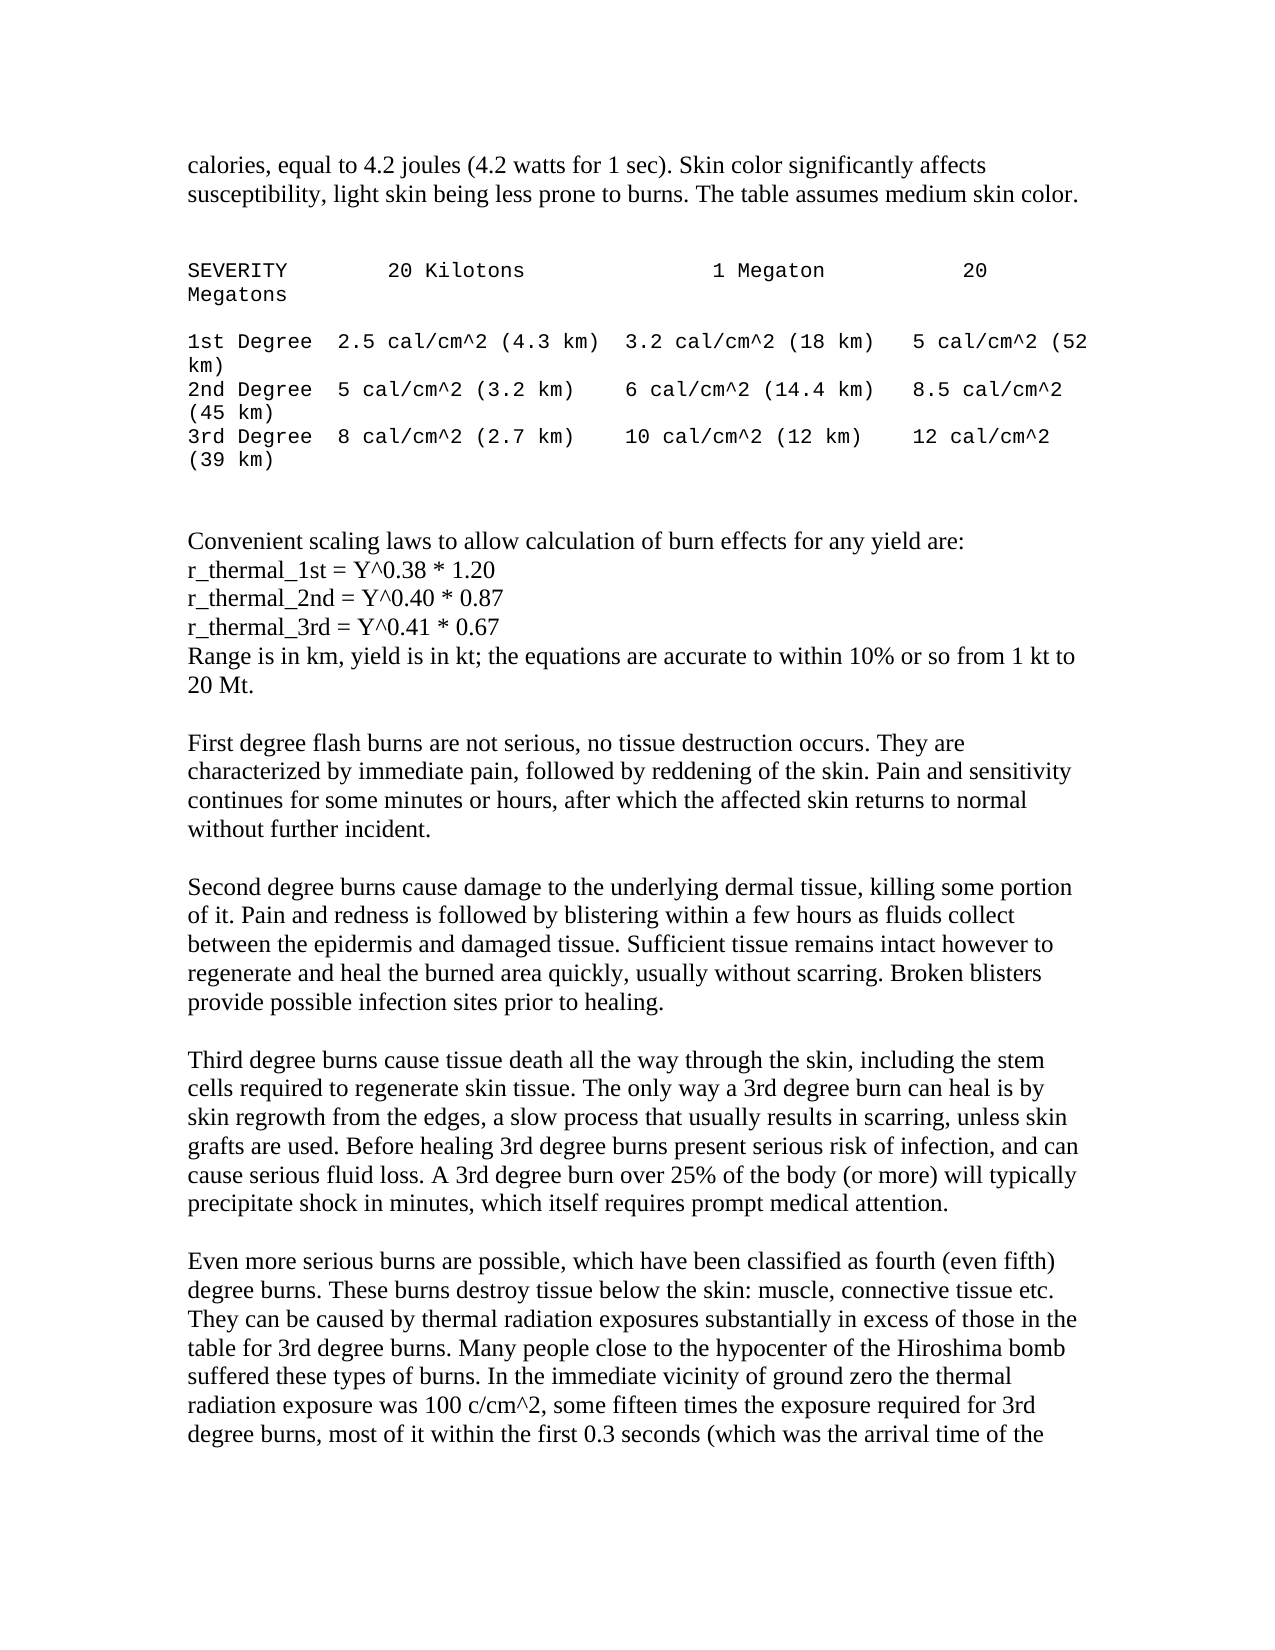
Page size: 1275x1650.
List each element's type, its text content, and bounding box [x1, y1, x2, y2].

text 1st Degree 2.5 cal/cm^2 (4.3 km) 3.2 cal/cm^2 (18 km) 5 cal/cm^2 (52 km) [187, 331, 1087, 378]
text SEVERITY 20 Kilotons 1 Megaton 20 Megatons [187, 260, 1087, 308]
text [187, 150, 1087, 207]
text Third degree burns cause tissue death all the way through the skin, including the stem cells required to regenerate skin tissue. The only way a 3rd degree burn can heal is by skin regrowth from the edges, a slow process that usually results in scarring, unless skin grafts are used. Before healing 3rd degree burns present serious risk of infection, and can cause serious fluid loss. A 3rd degree burn over 25% of the body (or more) will typically precipitate shock in minutes, which itself requires prompt medical attention. [187, 1045, 1087, 1217]
text Convenient scaling laws to allow calculation of burn effects for any yield are: r_thermal_1st = Y^0.38 * 1.20 r_thermal_2nd = Y^0.40 * 0.87 r_thermal_3rd = Y^0.41 * 0.67 Range is in km, yield is in kt; the equations are accurate to within 10% or so from 1 kt to 20 Mt. [187, 526, 1087, 698]
text Second degree burns cause damage to the underlying dermal tissue, killing some portion of it. Pain and redness is followed by blistering within a few hours as fluids collect between the epidermis and damaged tissue. Sufficient tissue remains intact however to regenerate and heal the burned area quickly, usually without scarring. Broken blisters provide possible infection sites prior to healing. [187, 872, 1087, 1016]
text First degree flash burns are not serious, no tissue destruction occurs. They are characterized by immediate pain, followed by reddening of the skin. Pain and sensitivity continues for some minutes or hours, after which the affected skin returns to normal without further incident. [187, 728, 1087, 843]
text 3rd Degree 8 cal/cm^2 (2.7 km) 10 cal/cm^2 (12 km) 12 cal/cm^2 (39 km) [187, 426, 1087, 473]
text 2nd Degree 5 cal/cm^2 (3.2 km) 6 cal/cm^2 (14.4 km) 8.5 cal/cm^2 (45 km) [187, 378, 1087, 426]
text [187, 1246, 1087, 1448]
